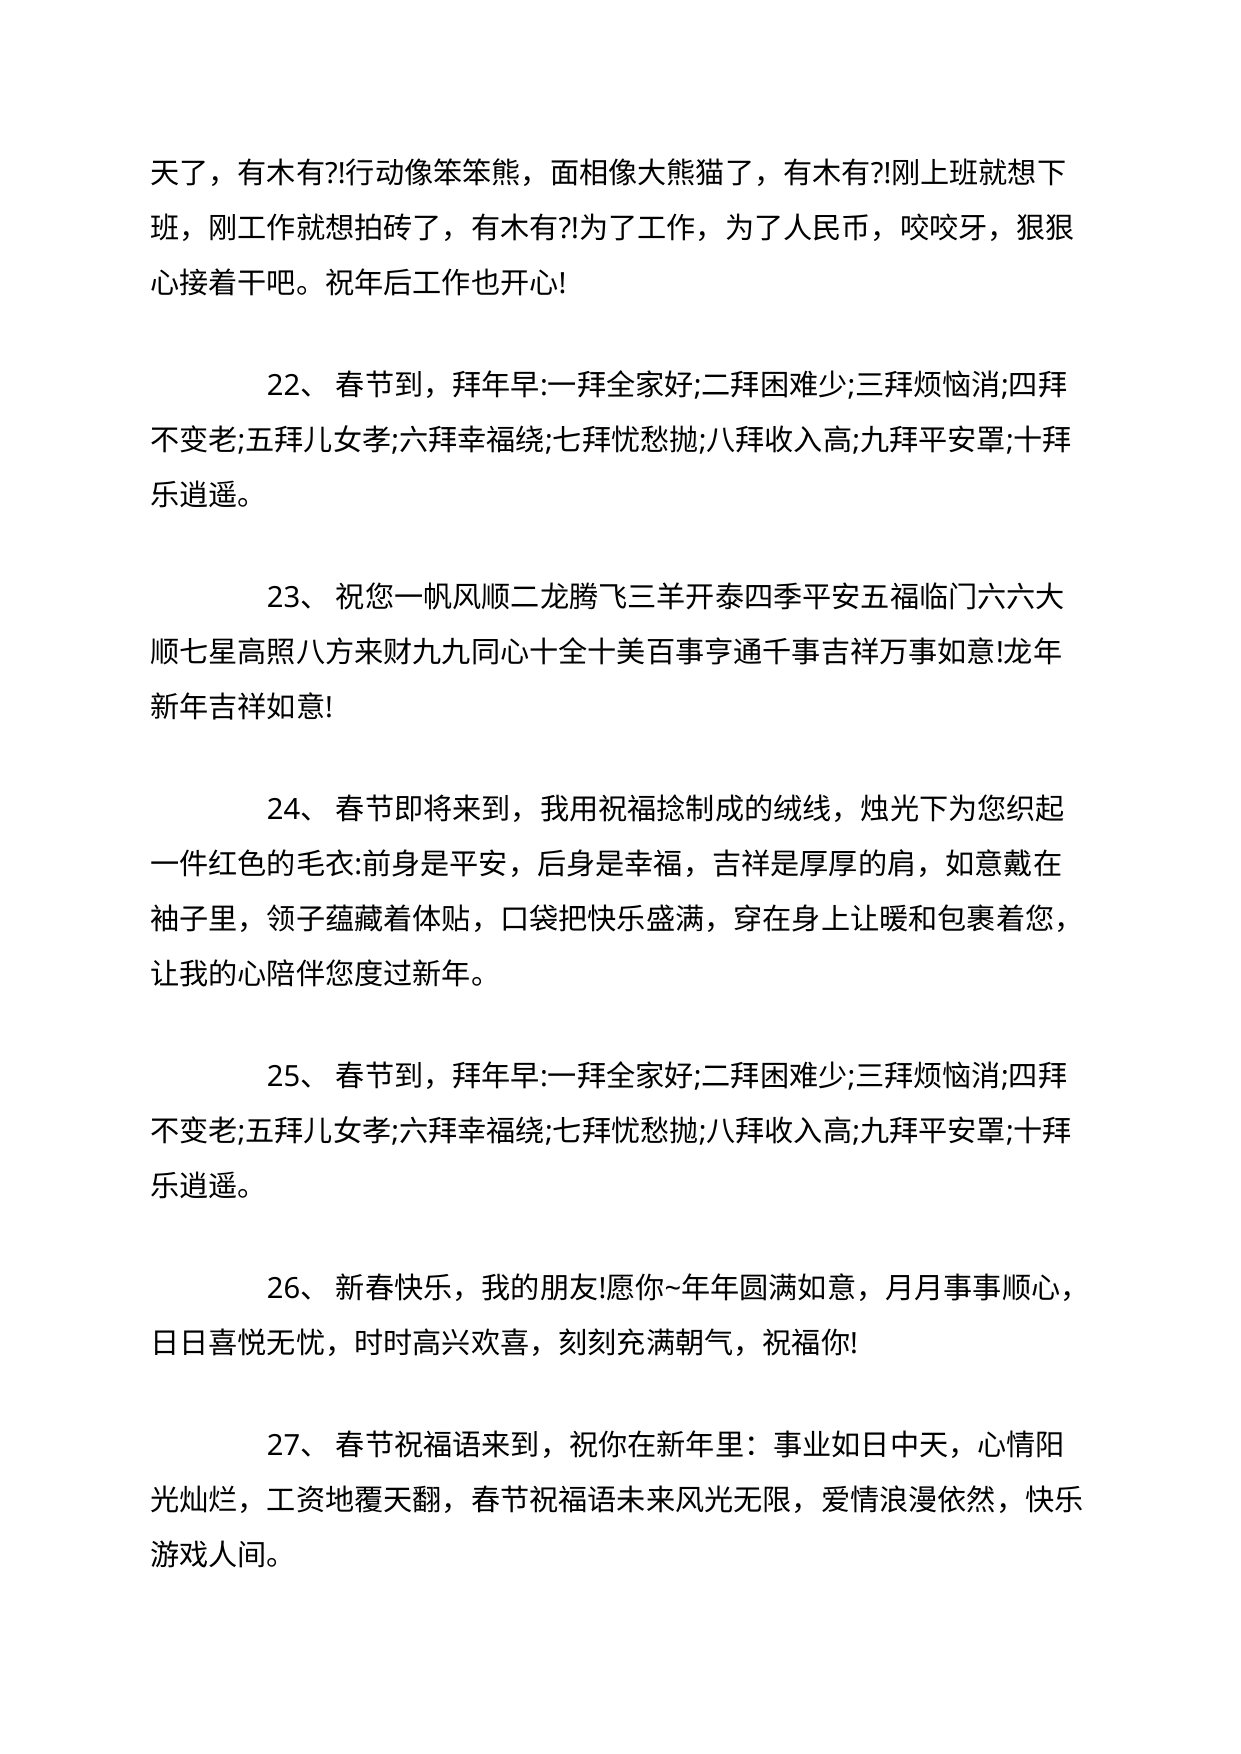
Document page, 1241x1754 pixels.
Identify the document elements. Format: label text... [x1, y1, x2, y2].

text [150, 150, 1090, 302]
text 24、 春节即将来到，我用祝福捻制成的绒线，烛光下为您织起一件红色的毛衣:前身是平安，后身是幸福，吉祥是厚厚的肩，如意戴在袖子里，领子蕴藏着体贴，口袋把快乐盛满，穿在身上让暖和包裹着您，让我的心陪伴您度过新年。 [150, 786, 1090, 993]
text 26、 新春快乐，我的朋友!愿你~年年圆满如意，月月事事顺心，日日喜悦无忧，时时高兴欢喜，刻刻充满朝气，祝福你! [150, 1264, 1090, 1362]
text 27、 春节祝福语来到，祝你在新年里：事业如日中天，心情阳光灿烂，工资地覆天翻，春节祝福语未来风光无限，爱情浪漫依然，快乐游戏人间。 [150, 1421, 1090, 1573]
text 25、 春节到，拜年早:一拜全家好;二拜困难少;三拜烦恼消;四拜不变老;五拜儿女孝;六拜幸福绕;七拜忧愁抛;八拜收入高;九拜平安罩;十拜乐逍遥。 [150, 1052, 1090, 1205]
text 23、 祝您一帆风顺二龙腾飞三羊开泰四季平安五福临门六六大顺七星高照八方来财九九同心十全十美百事亨通千事吉祥万事如意!龙年新年吉祥如意! [150, 574, 1090, 726]
text 22、 春节到，拜年早:一拜全家好;二拜困难少;三拜烦恼消;四拜不变老;五拜儿女孝;六拜幸福绕;七拜忧愁抛;八拜收入高;九拜平安罩;十拜乐逍遥。 [150, 362, 1090, 514]
